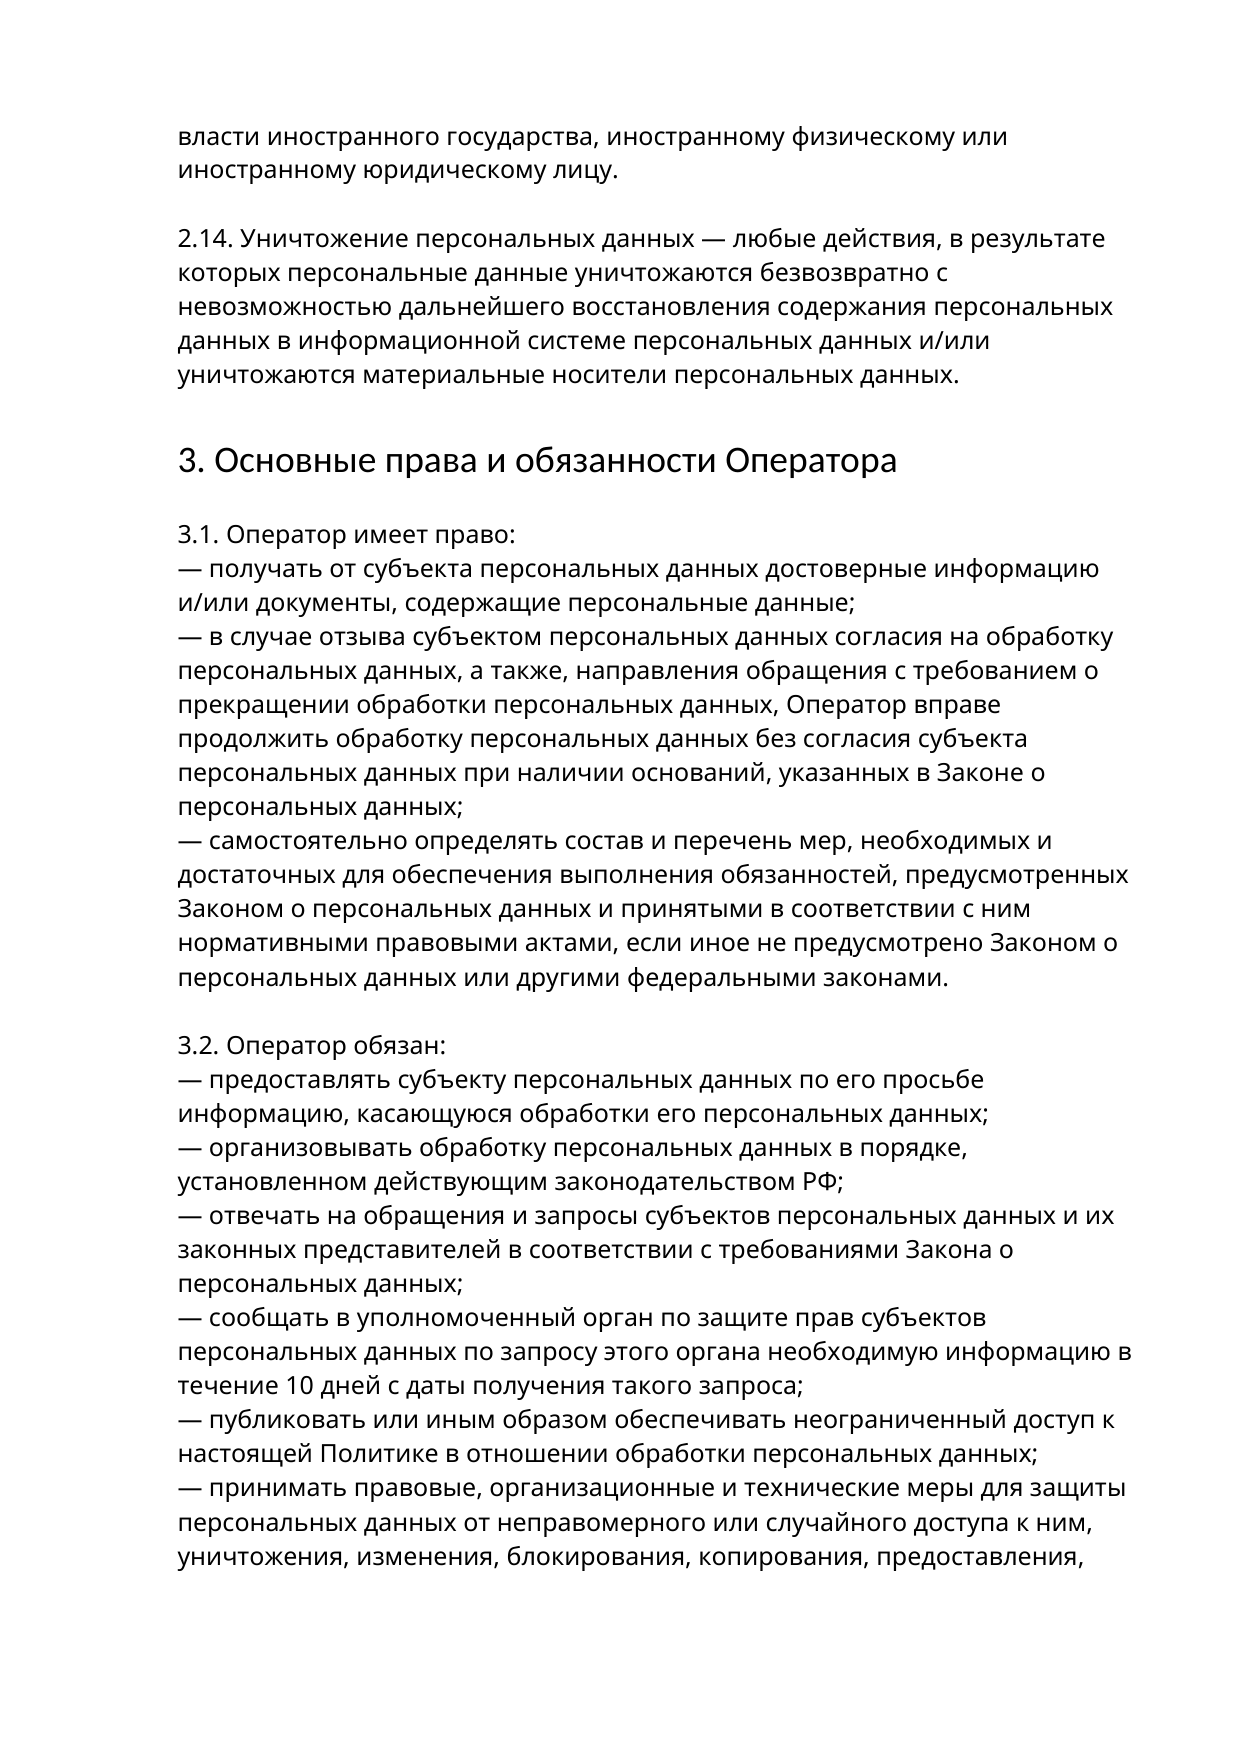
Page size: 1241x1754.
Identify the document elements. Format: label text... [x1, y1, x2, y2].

text — в случае отзыва субъектом персональных данных согласия на обработку персональных данных, а также, направления обращения с требованием о прекращении обработки персональных данных, Оператор вправе продолжить обработку персональных данных без согласия субъекта персональных данных при наличии оснований, указанных в Законе о персональных данных; [177, 618, 1152, 823]
text — организовывать обработку персональных данных в порядке, установленном действующим законодательством РФ; [177, 1129, 1152, 1198]
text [177, 118, 1152, 186]
text — отвечать на обращения и запросы субъектов персональных данных и их законных представителей в соответствии с требованиями Закона о персональных данных; [177, 1198, 1152, 1300]
text — самостоятельно определять состав и перечень мер, необходимых и достаточных для обеспечения выполнения обязанностей, предусмотренных Законом о персональных данных и принятыми в соответствии с ним нормативными правовыми актами, если иное не предусмотрено Законом о персональных данных или другими федеральными законами. [177, 823, 1152, 993]
text — публиковать или иным образом обеспечивать неограниченный доступ к настоящей Политике в отношении обработки персональных данных; [177, 1402, 1152, 1470]
text 3.1. Оператор имеет право: [177, 516, 1152, 550]
text 2.14. Уничтожение персональных данных — любые действия, в результате которых персональные данные уничтожаются безвозвратно с невозможностью дальнейшего восстановления содержания персональных данных в информационной системе персональных данных и/или уничтожаются материальные носители персональных данных. [177, 220, 1152, 391]
text — получать от субъекта персональных данных достоверные информацию и/или документы, содержащие персональные данные; [177, 550, 1152, 618]
text 3. Основные права и обязанности Оператора [177, 436, 1152, 482]
text — предоставлять субъекту персональных данных по его просьбе информацию, касающуюся обработки его персональных данных; [177, 1061, 1152, 1129]
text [177, 1470, 1152, 1572]
text 3.2. Оператор обязан: [177, 1027, 1152, 1061]
text — сообщать в уполномоченный орган по защите прав субъектов персональных данных по запросу этого органа необходимую информацию в течение 10 дней с даты получения такого запроса; [177, 1300, 1152, 1402]
